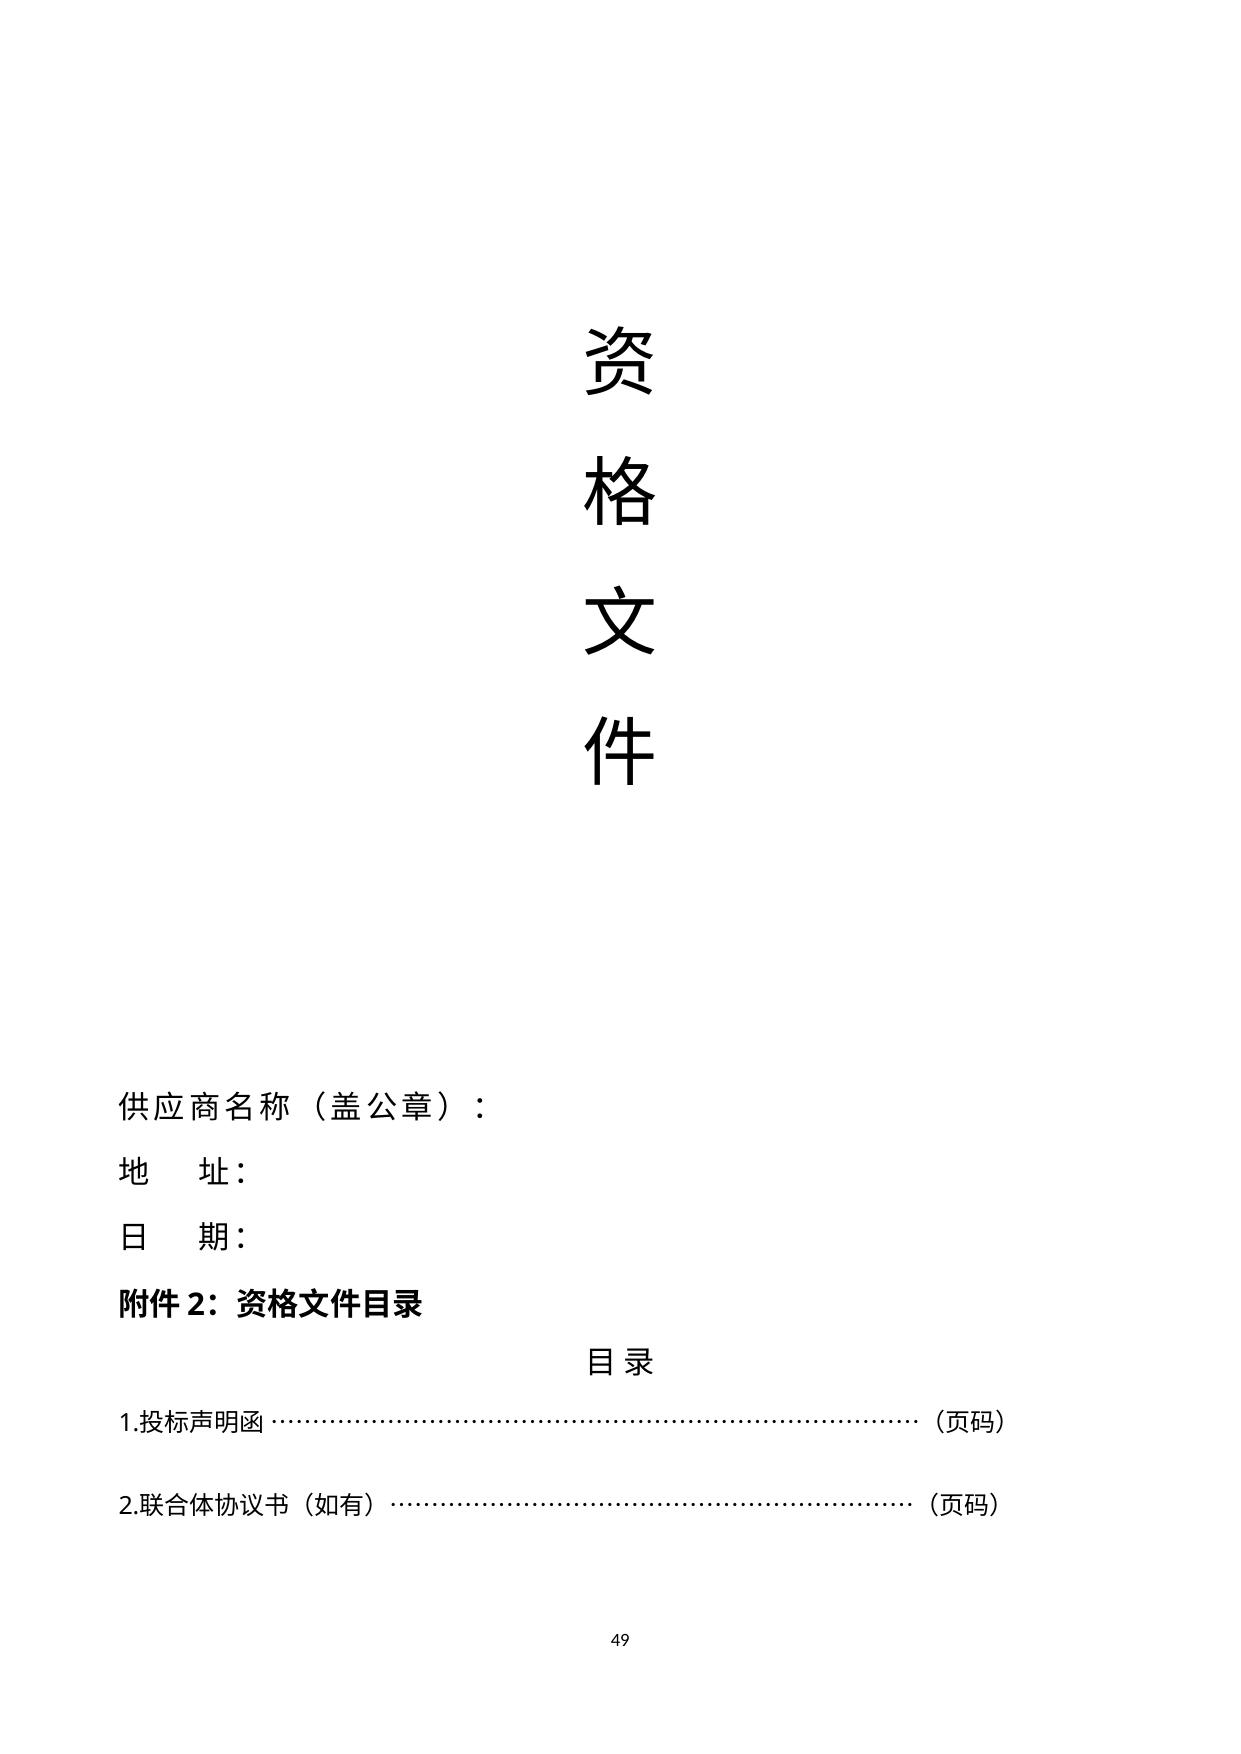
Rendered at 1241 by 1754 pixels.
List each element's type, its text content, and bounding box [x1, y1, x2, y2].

text 日 期： [118, 1202, 1133, 1267]
text 资 [118, 292, 1121, 422]
text 地 址： [118, 1137, 1133, 1202]
text 附件2：资格文件目录 [118, 1279, 1122, 1325]
text 目 录 [118, 1337, 1122, 1383]
text 格 [118, 422, 1121, 552]
text 文 [118, 552, 1121, 682]
text 件 [118, 682, 1121, 812]
text 2.联合体协议书（如有）………………………………………………………（页码） [118, 1471, 1122, 1536]
text 供应商名称（盖公章）： [118, 1072, 1133, 1137]
text 1.投标声明函 ……………………………………………………………………（页码） [118, 1388, 1122, 1453]
